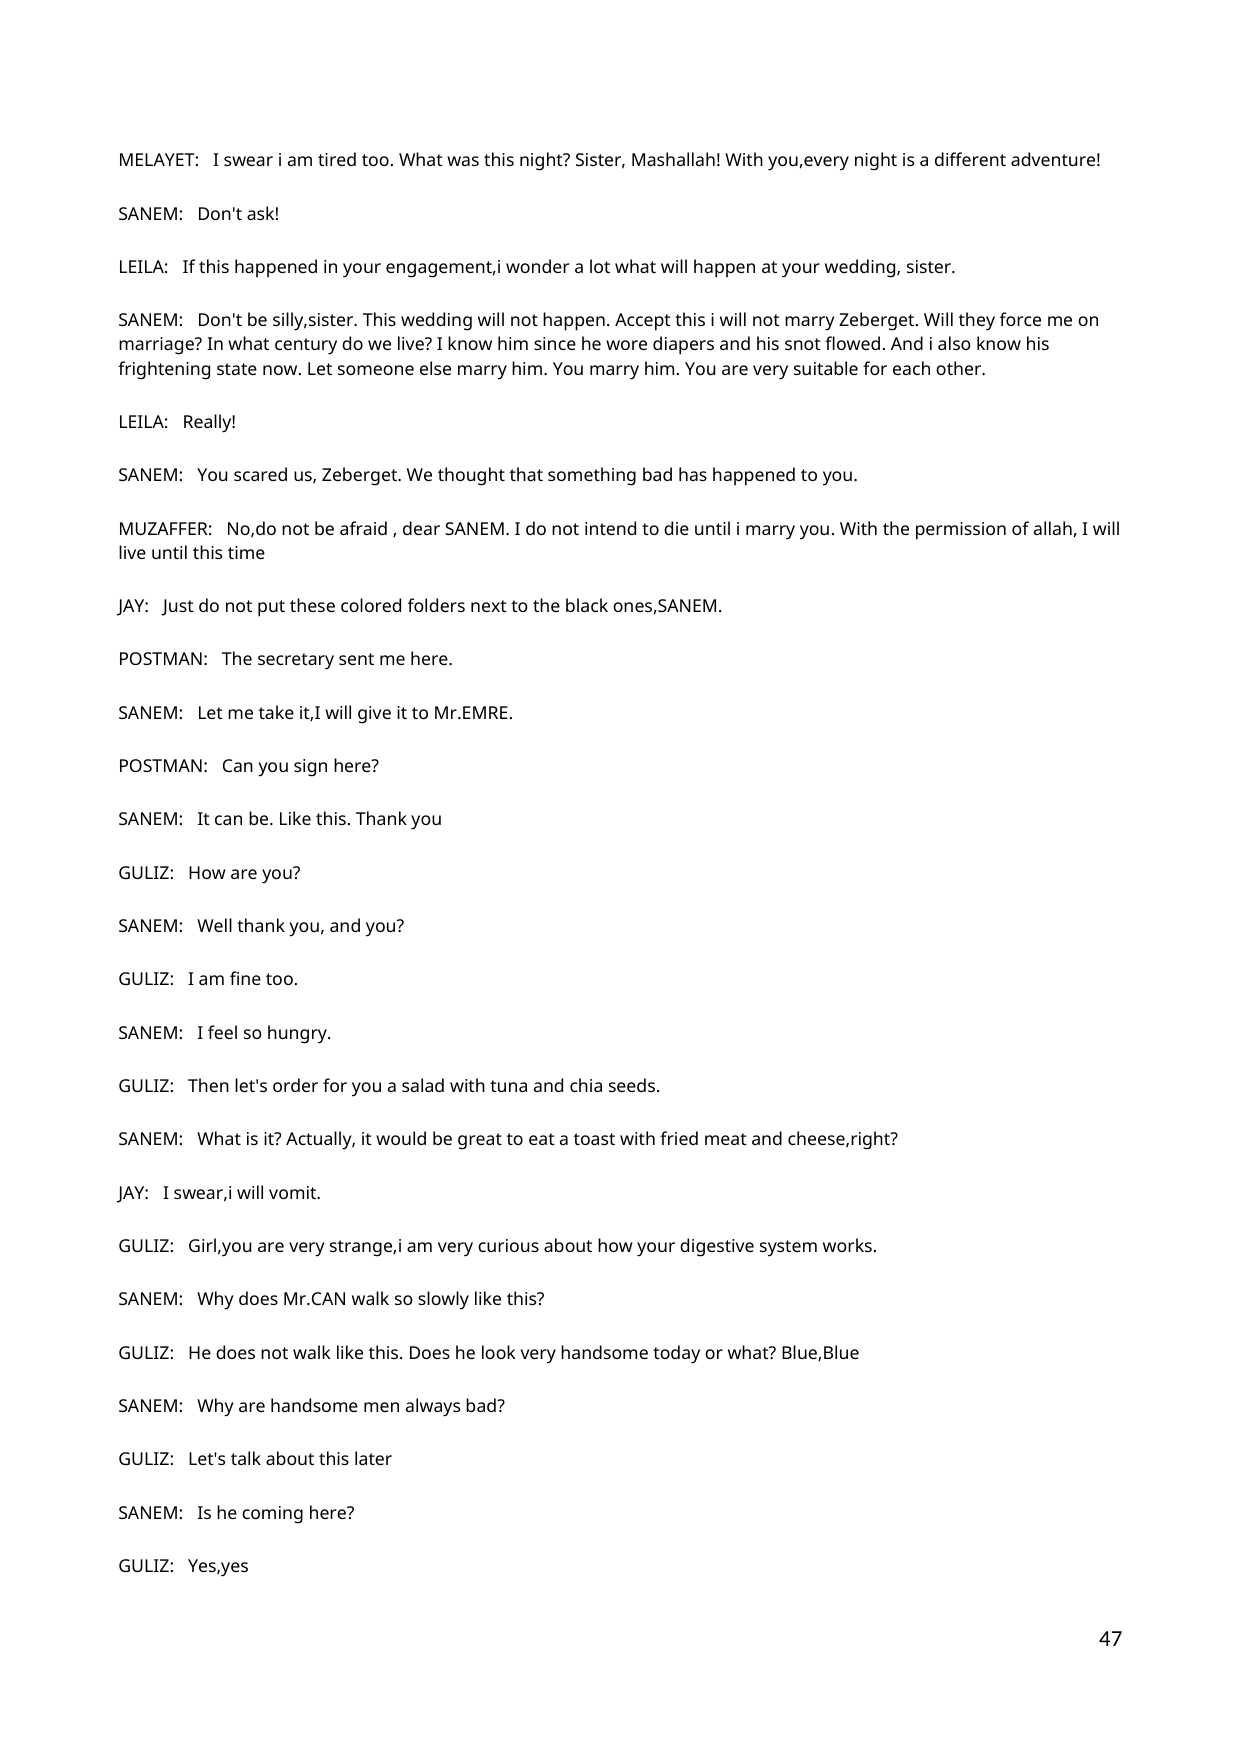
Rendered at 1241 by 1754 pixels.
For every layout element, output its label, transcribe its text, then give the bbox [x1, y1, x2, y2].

text GULIZ: Let's talk about this later [118, 1447, 1122, 1471]
text SANEM: Don't ask! [118, 201, 1122, 225]
text SANEM: Don't be silly,sister. This wedding will not happen. Accept this i will not marry Zeberget. Will they force me on marriage? In what century do we live? I know him since he wore diapers and his snot flowed. And i also know his frightening state now. Let someone else marry him. You marry him. You are very suitable for each other. [118, 308, 1122, 380]
text JAY: Just do not put these colored folders next to the black ones,SANEM. [118, 593, 1122, 618]
text SANEM: Well thank you, and you? [118, 913, 1122, 938]
text SANEM: You scared us, Zeberget. We thought that something bad has happened to you. [118, 463, 1122, 487]
text GULIZ: He does not walk like this. Does he look very handsome today or what? Blue,Blue [118, 1340, 1122, 1364]
text SANEM: What is it? Actually, it would be great to eat a toast with fried meat and cheese,right? [118, 1127, 1122, 1151]
text GULIZ: Girl,you are very strange,i am very curious about how your digestive system works. [118, 1233, 1122, 1258]
text GULIZ: I am fine too. [118, 967, 1122, 991]
text GULIZ: How are you? [118, 860, 1122, 884]
text SANEM: It can be. Like this. Thank you [118, 807, 1122, 831]
text GULIZ: Yes,yes [118, 1553, 1122, 1578]
text MUZAFFER: No,do not be afraid , dear SANEM. I do not intend to die until i marry you. With the permission of allah, I will live until this time [118, 516, 1122, 564]
text GULIZ: Then let's order for you a salad with tuna and chia seeds. [118, 1073, 1122, 1098]
text POSTMAN: Can you sign here? [118, 753, 1122, 778]
text LEILA: Really! [118, 409, 1122, 433]
text SANEM: Why are handsome men always bad? [118, 1393, 1122, 1418]
text LEILA: If this happened in your engagement,i wonder a lot what will happen at your wedding, sister. [118, 254, 1122, 278]
text JAY: I swear,i will vomit. [118, 1180, 1122, 1204]
text SANEM: Let me take it,I will give it to Mr.EMRE. [118, 700, 1122, 724]
text POSTMAN: The secretary sent me here. [118, 647, 1122, 671]
text MELAYET: I swear i am tired too. What was this night? Sister, Mashallah! With you,every night is a different adventure! [118, 148, 1122, 172]
text SANEM: I feel so hungry. [118, 1020, 1122, 1044]
text SANEM: Is he coming here? [118, 1500, 1122, 1524]
text SANEM: Why does Mr.CAN walk so slowly like this? [118, 1287, 1122, 1311]
